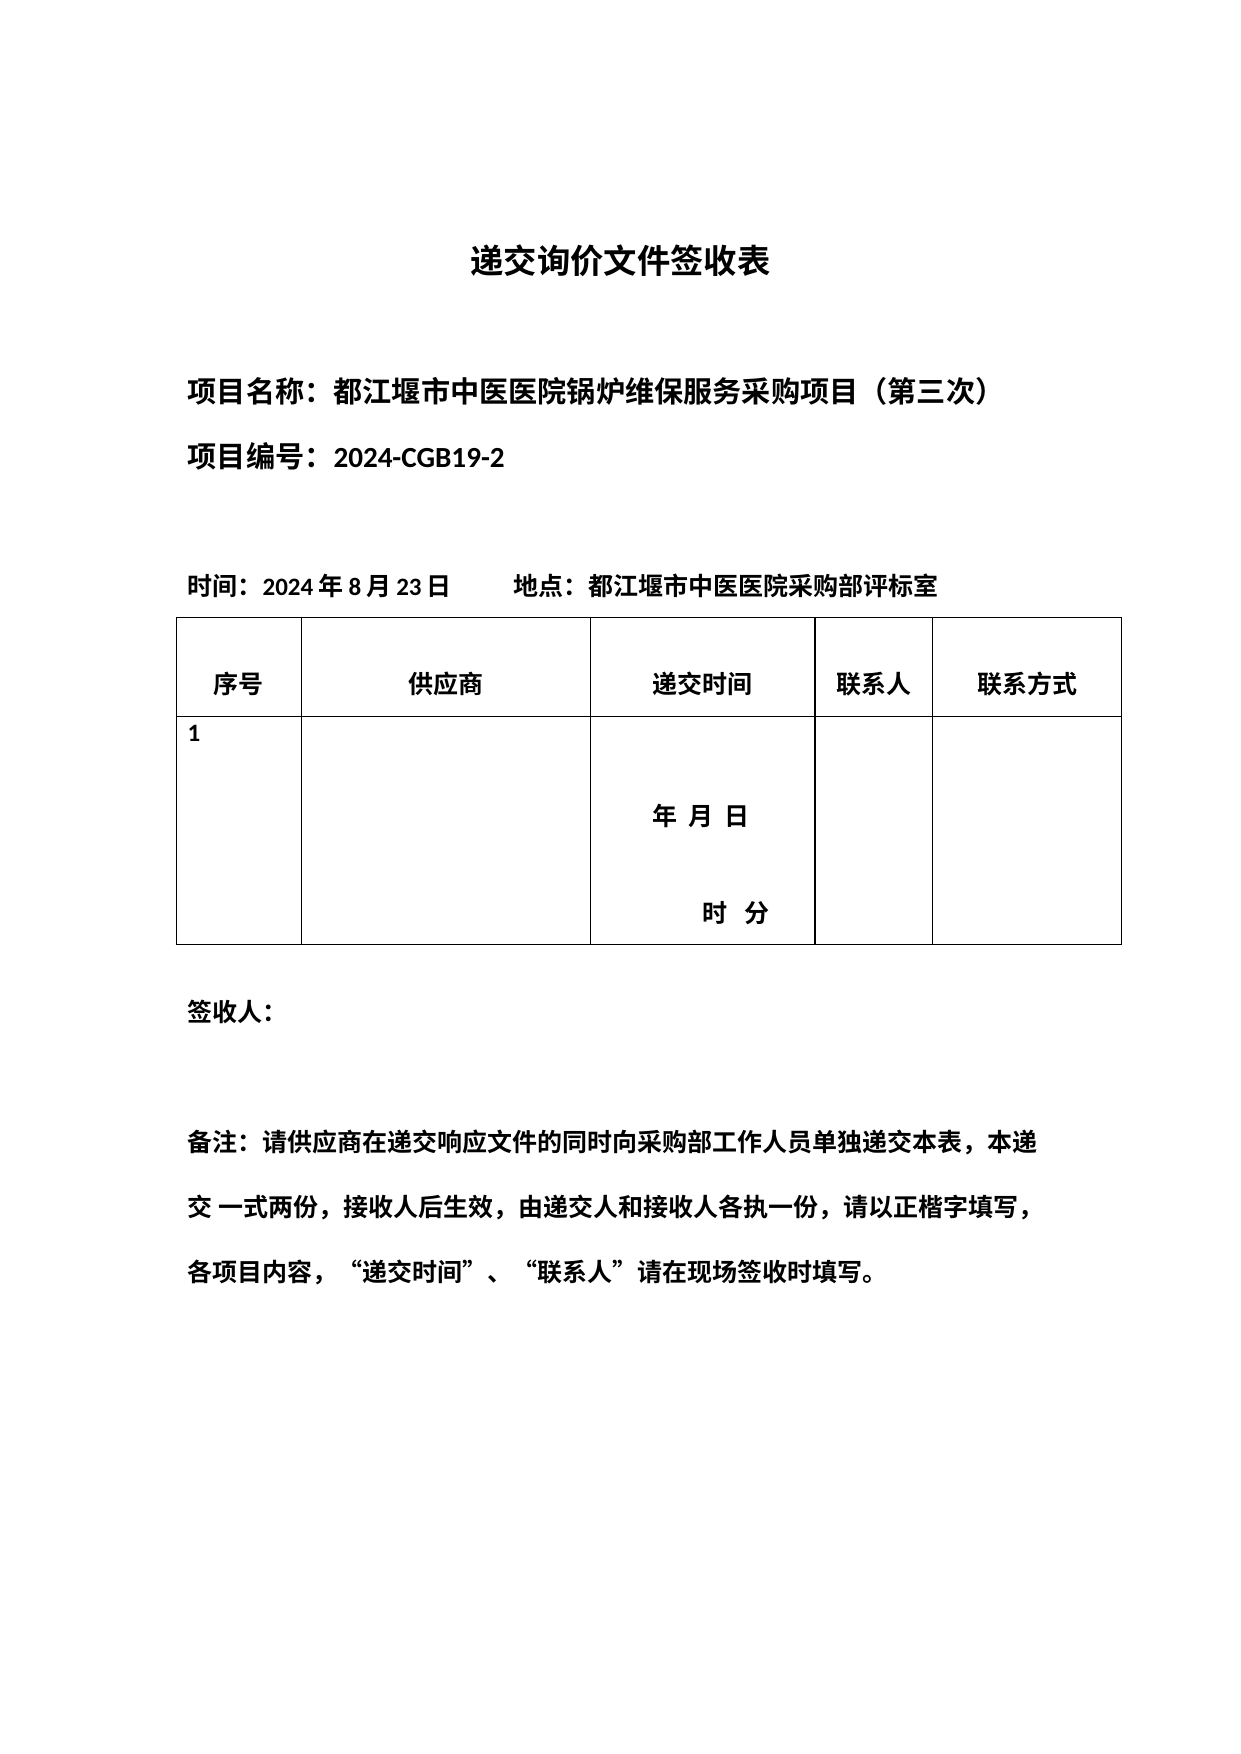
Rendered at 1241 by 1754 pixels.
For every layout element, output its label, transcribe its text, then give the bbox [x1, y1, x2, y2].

table_header 递交时间 [591, 618, 814, 716]
table_header 联系方式 [933, 618, 1121, 716]
text 项目名称：都江堰市中医医院锅炉维保服务采购项目（第三次） [187, 357, 1053, 422]
table_cell 1 [177, 717, 301, 944]
text 递交询价文件签收表 [187, 227, 1053, 292]
text 时间：2024年8月23日 地点：都江堰市中医医院采购部评标室 [187, 552, 1053, 617]
table_header 序号 [177, 618, 301, 716]
table_header 联系人 [816, 618, 932, 716]
table_header 供应商 [302, 618, 590, 716]
table_cell [302, 717, 590, 944]
text 备注：请供应商在递交响应文件的同时向采购部工作人员单独递交本表，本递交 一式两份，接收人后生效，由递交人和接收人各执一份，请以正楷字填写，各项目内容，“递交时间”、“联系人”请在现场签收时填写。 [187, 1108, 1053, 1303]
text 项目编号：2024-CGB19-2 [187, 422, 1053, 487]
table_cell [933, 717, 1121, 944]
table_cell [816, 717, 932, 944]
text 签收人： [187, 978, 1053, 1043]
table_cell 年 月 日 时 分 [591, 717, 814, 944]
